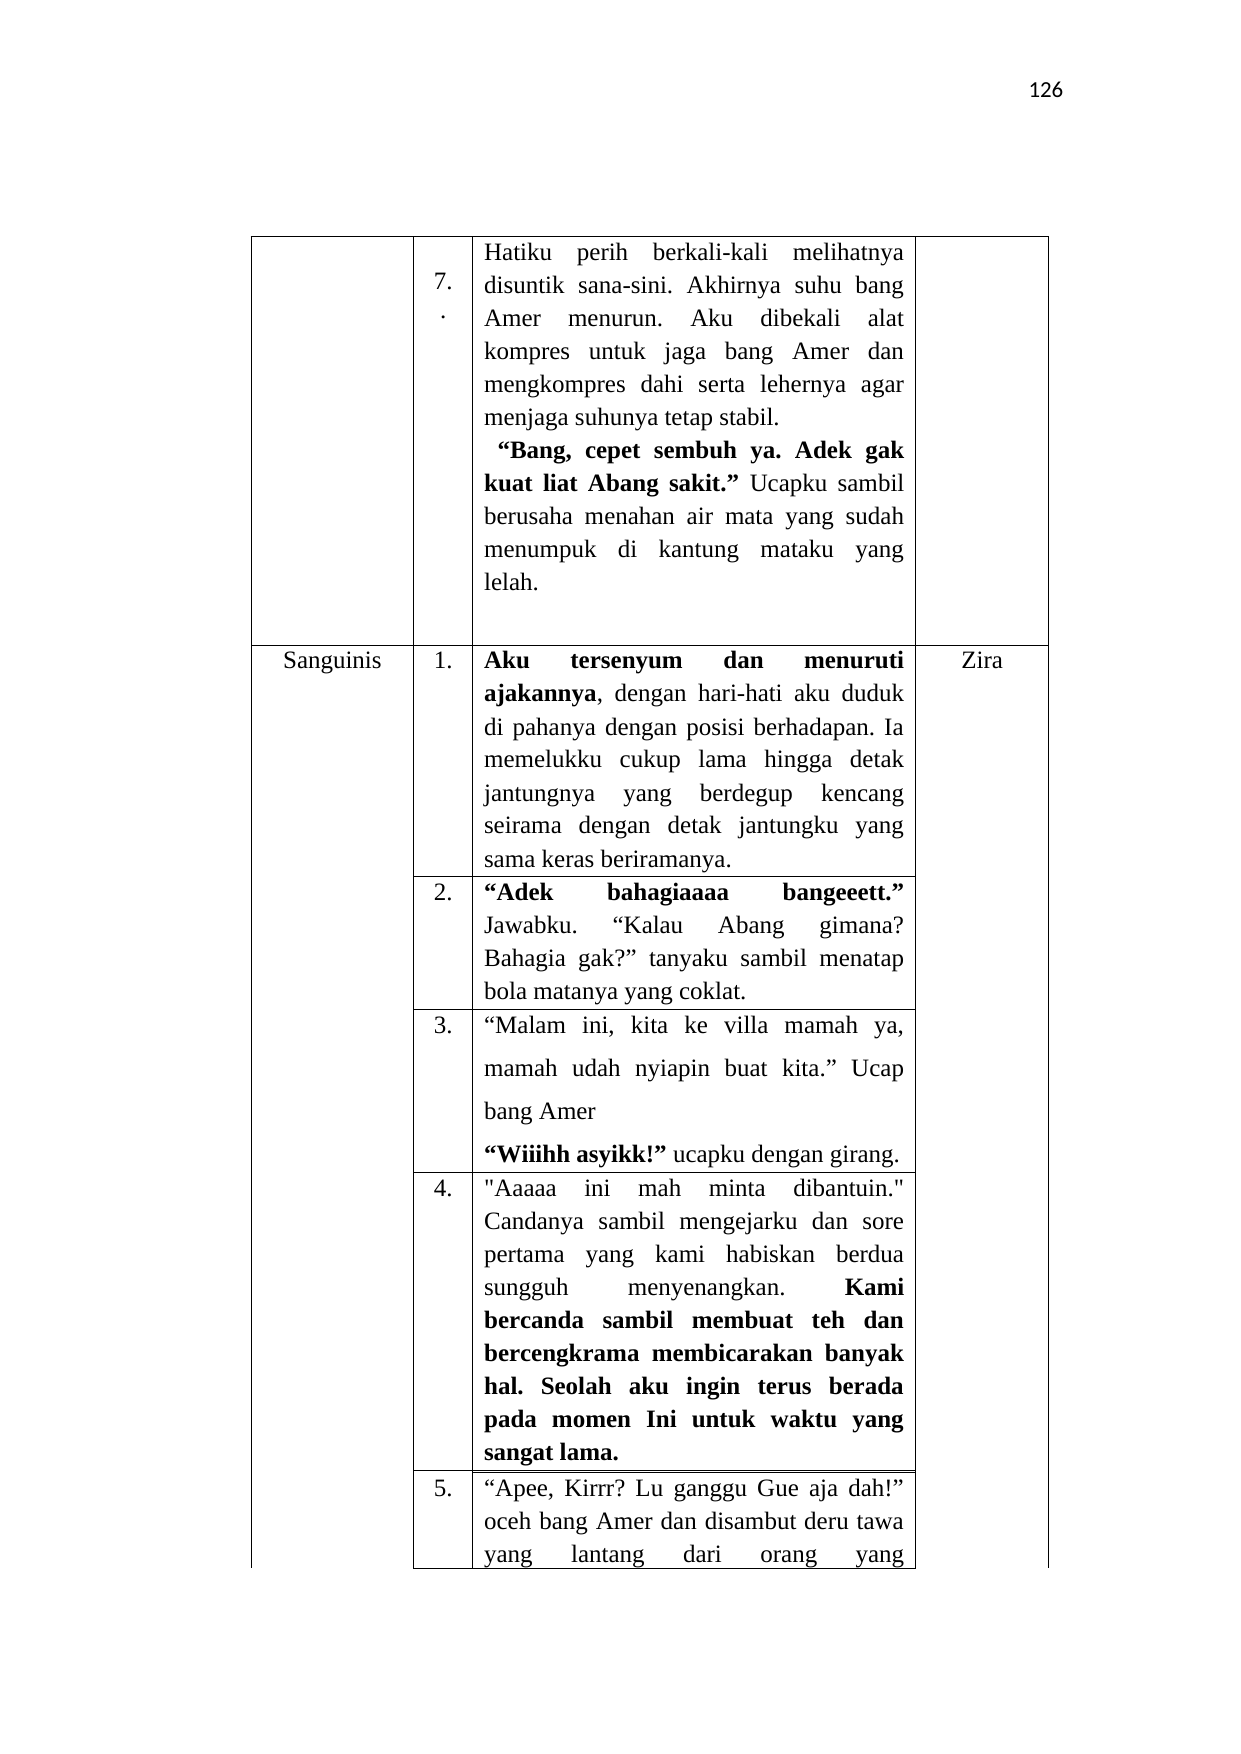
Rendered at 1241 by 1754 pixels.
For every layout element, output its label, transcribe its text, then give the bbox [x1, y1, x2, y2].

table_cell 7. . [414, 237, 472, 644]
table_cell 5. [414, 1471, 472, 1568]
table_cell 3. [414, 1010, 472, 1172]
table_cell Zira [916, 646, 1048, 1568]
table_cell 4. [414, 1173, 472, 1470]
table_cell “Adek bahagiaaaa bangeeett.” Jawabku. “Kalau Abang gimana? Bahagia gak?” tanyaku sambil menatap bola matanya yang coklat. [473, 877, 915, 1009]
table_cell Sanguinis [252, 646, 413, 1568]
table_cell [473, 1473, 915, 1568]
table_cell Hatiku perih berkali-kali melihatnya disuntik sana-sini. Akhirnya suhu bang Amer menurun. Aku dibekali alat kompres untuk jaga bang Amer dan mengkompres dahi serta lehernya agar menjaga suhunya tetap stabil. “Bang, cepet sembuh ya. Adek gak kuat liat Abang sakit.” Ucapku sambil berusaha menahan air mata yang sudah menumpuk di kantung mataku yang lelah. [473, 237, 915, 644]
table_cell Aku tersenyum dan menuruti ajakannya, dengan hari-hati aku duduk di pahanya dengan posisi berhadapan. Ia memelukku cukup lama hingga detak jantungnya yang berdegup kencang seirama dengan detak jantungku yang sama keras beriramanya. [473, 646, 915, 876]
table_cell “Malam ini, kita ke villa mamah ya, mamah udah nyiapin buat kita.” Ucap bang Amer “Wiiihh asyikk!” ucapku dengan girang. [473, 1010, 915, 1172]
table_cell 2. [414, 877, 472, 1009]
table_cell 1. [414, 646, 472, 876]
table_cell [252, 615, 413, 644]
table_cell [916, 615, 1048, 644]
table_cell "Aaaaa ini mah minta dibantuin." Candanya sambil mengejarku dan sore pertama yang kami habiskan berdua sungguh menyenangkan. Kami bercanda sambil membuat teh dan bercengkrama membicarakan banyak hal. Seolah aku ingin terus berada pada momen Ini untuk waktu yang sangat lama. [473, 1173, 915, 1470]
